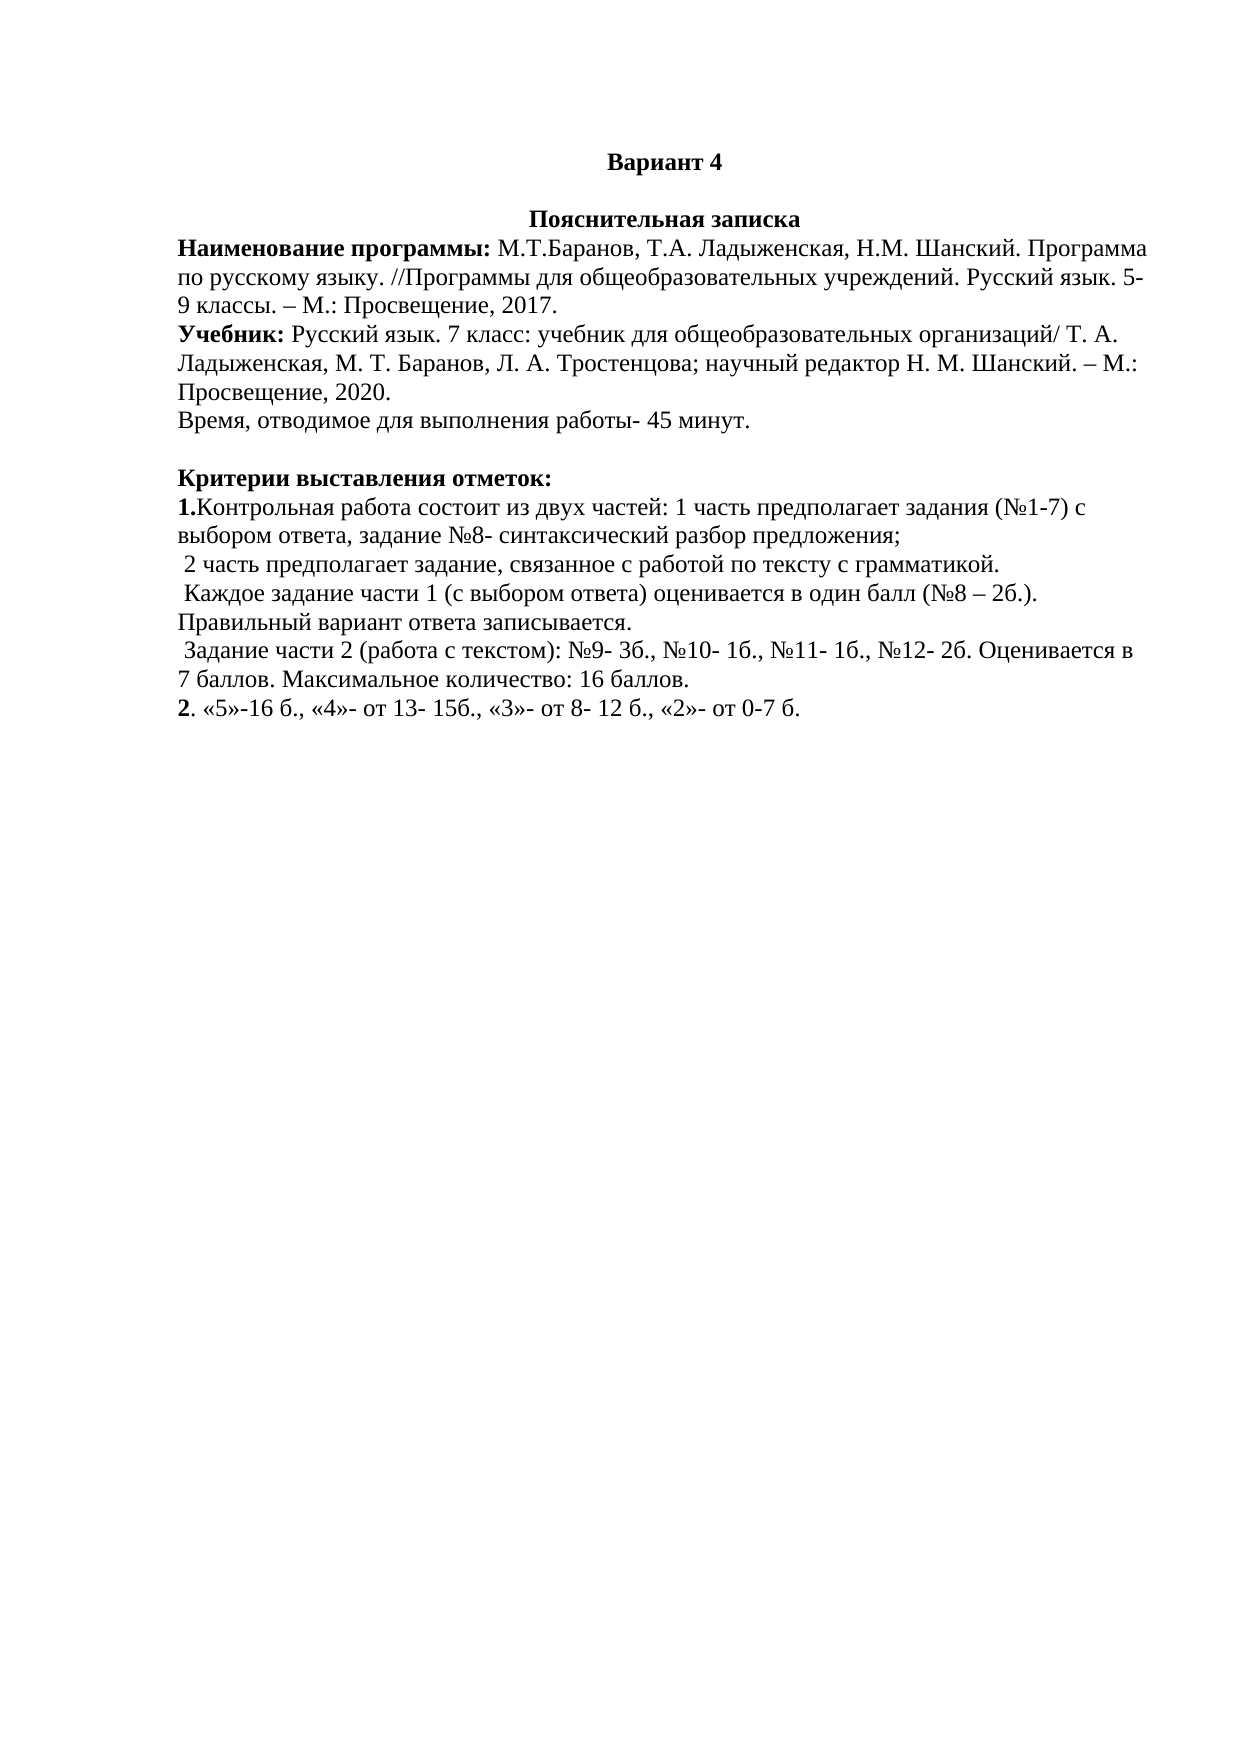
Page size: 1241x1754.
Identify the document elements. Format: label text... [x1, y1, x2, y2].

text Каждое задание части 1 (с выбором ответа) оценивается в один балл (№8 – 2б.). Правильный вариант ответа записывается. [177, 578, 1152, 636]
text Пояснительная записка [177, 204, 1152, 233]
text 2 часть предполагает задание, связанное с работой по тексту с грамматикой. [177, 549, 1152, 578]
text Время, отводимое для выполнения работы- 45 минут. [177, 406, 1152, 434]
text Вариант 4 [177, 147, 1152, 176]
text 2. «5»-16 б., «4»- от 13- 15б., «3»- от 8- 12 б., «2»- от 0-7 б. [177, 693, 1152, 722]
text Учебник: Русский язык. 7 класс: учебник для общеобразовательных организаций/ Т. А. Ладыженская, М. Т. Баранов, Л. А. Тростенцова; научный редактор Н. М. Шанский. – М.: Просвещение, 2020. [177, 319, 1152, 406]
text Наименование программы: М.Т.Баранов, Т.А. Ладыженская, Н.М. Шанский. Программа по русскому языку. //Программы для общеобразовательных учреждений. Русский язык. 5-9 классы. – М.: Просвещение, 2017. [177, 233, 1152, 319]
text 1.Контрольная работа состоит из двух частей: 1 часть предполагает задания (№1-7) с выбором ответа, задание №8- синтаксический разбор предложения; [177, 492, 1152, 549]
text Критерии выставления отметок: [177, 463, 1152, 492]
text Задание части 2 (работа с текстом): №9- 3б., №10- 1б., №11- 1б., №12- 2б. Оценивается в 7 баллов. Максимальное количество: 16 баллов. [177, 636, 1152, 693]
